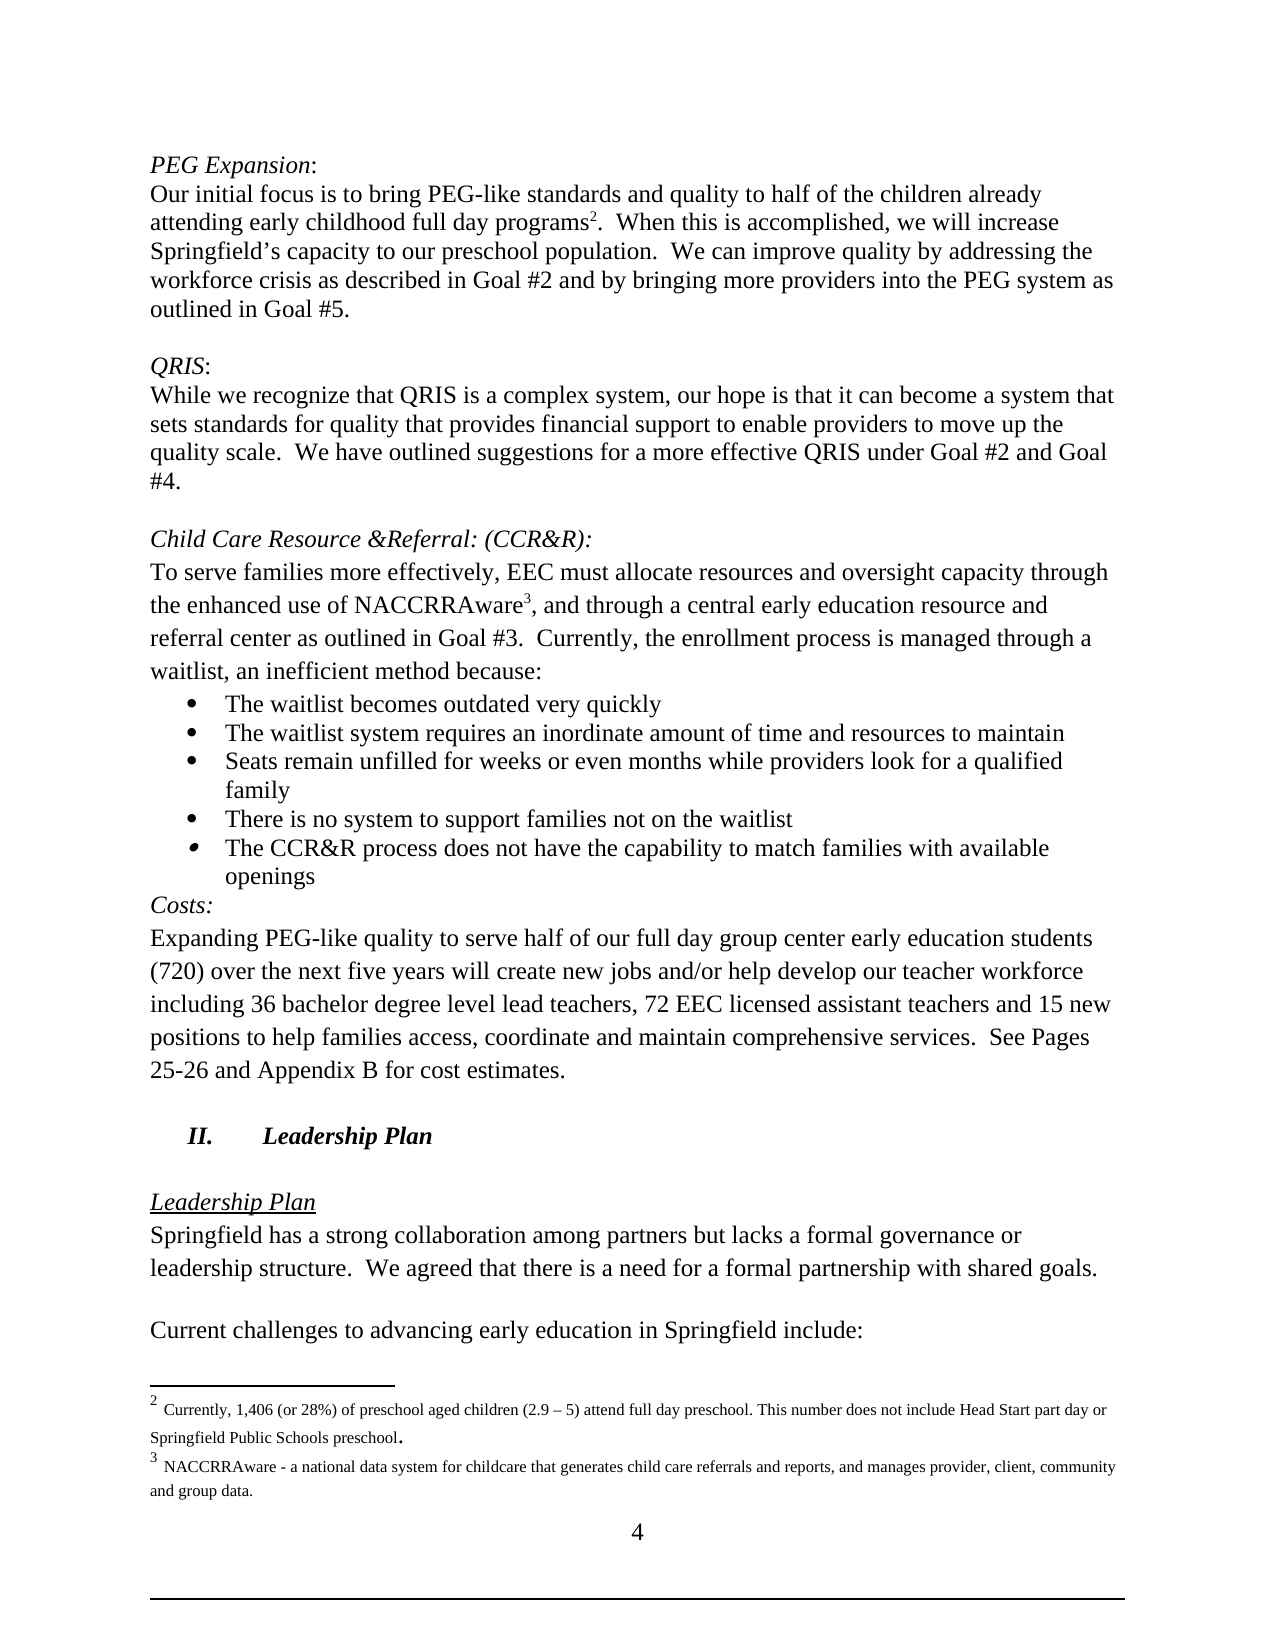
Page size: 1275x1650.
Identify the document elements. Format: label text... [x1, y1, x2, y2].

text Our initial focus is to bring PEG-like standards and quality to half of the children already attending early childhood full day programs. When this is accomplished, we will increase Springfield’s capacity to our preschool population. We can improve quality by addressing the workforce crisis as described in Goal #2 and by bringing more providers into the PEG system as outlined in Goal #5. [150, 179, 1125, 322]
text Costs: [150, 890, 1125, 919]
text Child Care Resource &Referral: (CCR&R): [150, 524, 1125, 552]
text Current challenges to advancing early education in Springfield include: [150, 1315, 1125, 1344]
text To serve families more effectively, EEC must allocate resources and oversight capacity through the enhanced use of NACCRRAware, and through a central early education resource and referral center as outlined in Goal #3. Currently, the enrollment process is managed through a waitlist, an inefficient method because: [150, 557, 1125, 684]
text PEG Expansion: [150, 150, 1125, 179]
list There is no system to support families not on the waitlist [187, 804, 1125, 833]
list The CCR&R process does not have the capability to match families with available openings [187, 833, 1125, 890]
list The waitlist becomes outdated very quickly [187, 689, 1125, 718]
subtitle Leadership Plan [187, 1121, 1125, 1150]
list The waitlist system requires an inordinate amount of time and resources to maintain [187, 718, 1125, 746]
text QRIS: [150, 351, 1125, 380]
list Seats remain unfilled for weeks or even months while providers look for a qualified family [187, 746, 1125, 804]
text While we recognize that QRIS is a complex system, our hope is that it can become a system that sets standards for quality that provides financial support to enable providers to move up the quality scale. We have outlined suggestions for a more effective QRIS under Goal #2 and Goal #4. [150, 380, 1125, 495]
text Leadership Plan [150, 1187, 1125, 1216]
text Expanding PEG-like quality to serve half of our full day group center early education students (720) over the next five years will create new jobs and/or help develop our teacher workforce including 36 bachelor degree level lead teachers, 72 EEC licensed assistant teachers and 15 new positions to help families access, coordinate and maintain comprehensive services. See Pages 25-26 and Appendix B for cost estimates. [150, 923, 1125, 1084]
text Springfield has a strong collaboration among partners but lacks a formal governance or leadership structure. We agreed that there is a need for a formal partnership with shared goals. [150, 1220, 1125, 1282]
